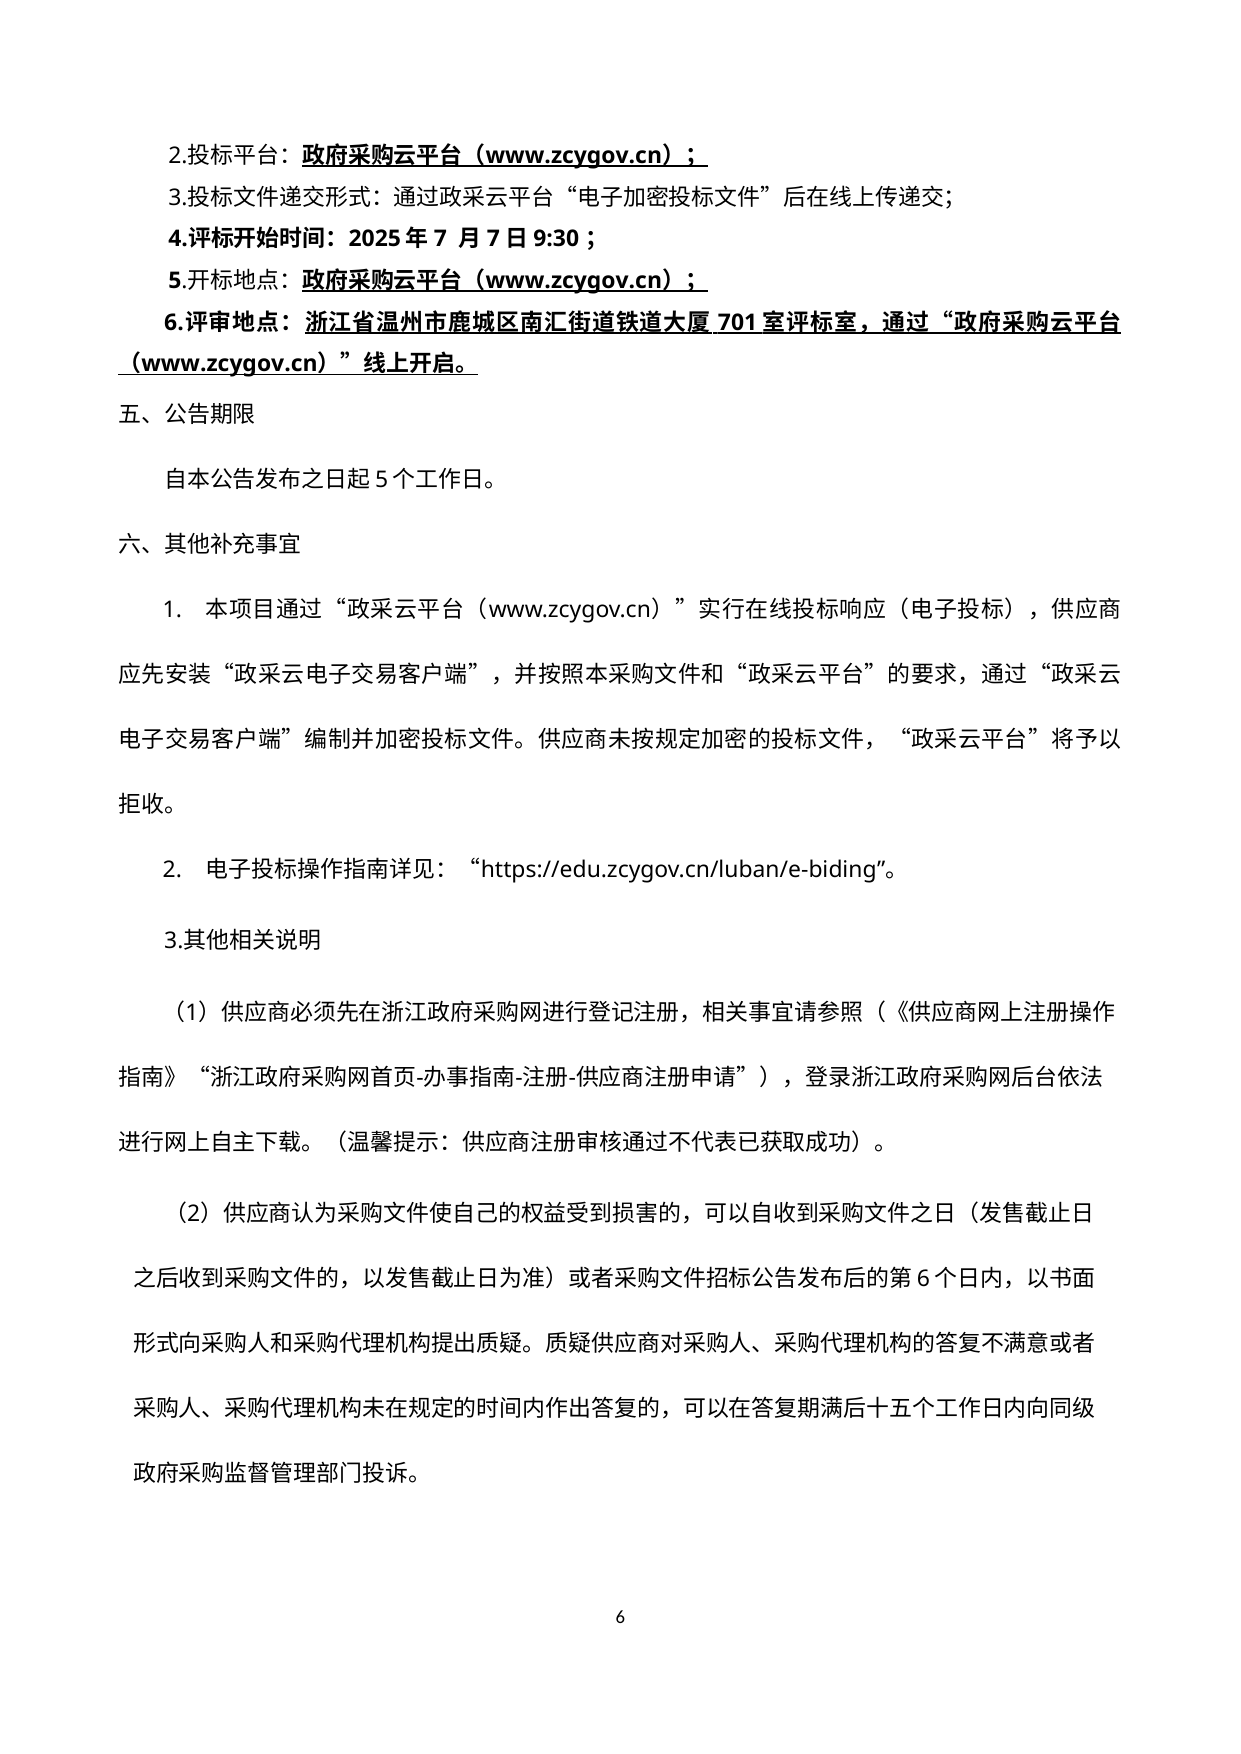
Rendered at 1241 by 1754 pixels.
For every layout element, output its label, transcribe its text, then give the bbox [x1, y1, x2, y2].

text 5.开标地点：政府采购云平台（www.zcygov.cn）； [118, 255, 1122, 297]
text （1）供应商必须先在浙江政府采购网进行登记注册，相关事宜请参照（《供应商网上注册操作指南》“浙江政府采购网首页-办事指南-注册-供应商注册申请”），登录浙江政府采购网后台依法进行网上自主下载。（温馨提示：供应商注册审核通过不代表已获取成功）。 [118, 978, 1116, 1173]
text 3.其他相关说明 [164, 906, 1116, 971]
text 五、公告期限 [118, 380, 1122, 445]
text 自本公告发布之日起5个工作日。 [118, 445, 1122, 510]
list 电子投标操作指南详见：“https://edu.zcygov.cn/luban/e-biding”。 [118, 835, 1122, 900]
text 3.投标文件递交形式：通过政采云平台“电子加密投标文件”后在线上传递交； [118, 172, 1122, 213]
text 6.评审地点：浙江省温州市鹿城区南汇街道铁道大厦701室评标室，通过“政府采购云平台（www.zcygov.cn）”线上开启。 [118, 297, 1122, 380]
text （2）供应商认为采购文件使自己的权益受到损害的，可以自收到采购文件之日（发售截止日之后收到采购文件的，以发售截止日为准）或者采购文件招标公告发布后的第6个日内，以书面形式向采购人和采购代理机构提出质疑。质疑供应商对采购人、采购代理机构的答复不满意或者采购人、采购代理机构未在规定的时间内作出答复的，可以在答复期满后十五个工作日内向同级政府采购监督管理部门投诉。 [133, 1179, 1116, 1504]
text 4.评标开始时间：2025年 7 月 7 日9:30 ； [118, 213, 1122, 255]
list 本项目通过“政采云平台（www.zcygov.cn）”实行在线投标响应（电子投标），供应商应先安装“政采云电子交易客户端”，并按照本采购文件和“政采云平台”的要求，通过“政采云电子交易客户端”编制并加密投标文件。供应商未按规定加密的投标文件，“政采云平台”将予以拒收。 [118, 575, 1122, 835]
text 六、其他补充事宜 [118, 510, 1122, 575]
text 2.投标平台：政府采购云平台（www.zcygov.cn）； [118, 130, 1122, 172]
